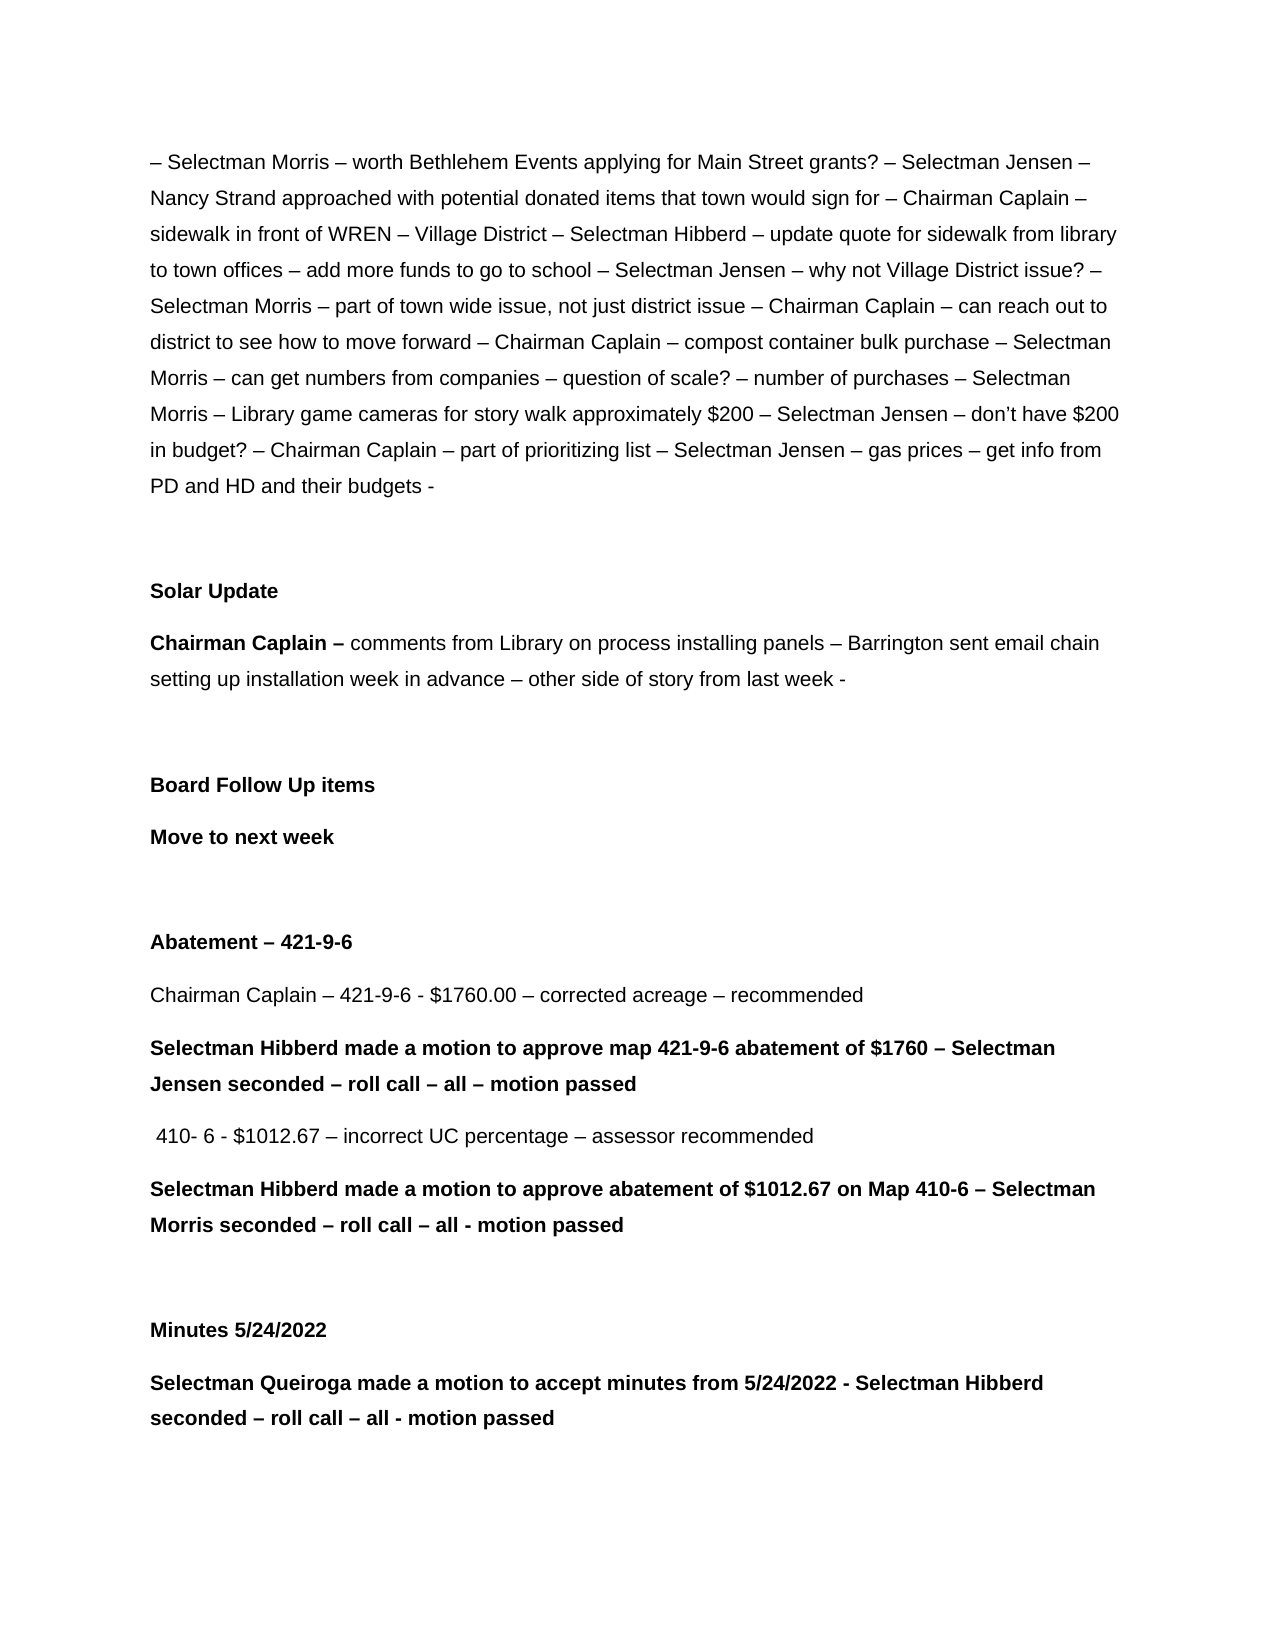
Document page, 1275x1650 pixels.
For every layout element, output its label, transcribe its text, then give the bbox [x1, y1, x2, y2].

text Chairman Caplain – comments from Library on process installing panels – Barrington sent email chain setting up installation week in advance – other side of story from last week - [150, 631, 1125, 691]
text Board Follow Up items [150, 772, 1125, 796]
text Minutes 5/24/2022 [150, 1318, 1125, 1342]
text Selectman Hibberd made a motion to approve abatement of $1012.67 on Map 410-6 – Selectman Morris seconded – roll call – all - motion passed [150, 1177, 1125, 1236]
text Move to next week [150, 825, 1125, 849]
text Abatement – 421-9-6 [150, 930, 1125, 954]
text 410- 6 - $1012.67 – incorrect UC percentage – assessor recommended [150, 1124, 1125, 1148]
text Selectman Hibberd made a motion to approve map 421-9-6 abatement of $1760 – Selectman Jensen seconded – roll call – all – motion passed [150, 1035, 1125, 1095]
text Chairman Caplain – 421-9-6 - $1760.00 – corrected acreage – recommended [150, 983, 1125, 1007]
text Selectman Queiroga made a motion to accept minutes from 5/24/2022 - Selectman Hibberd seconded – roll call – all - motion passed [150, 1370, 1125, 1430]
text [150, 150, 1125, 497]
text Solar Update [150, 579, 1125, 603]
